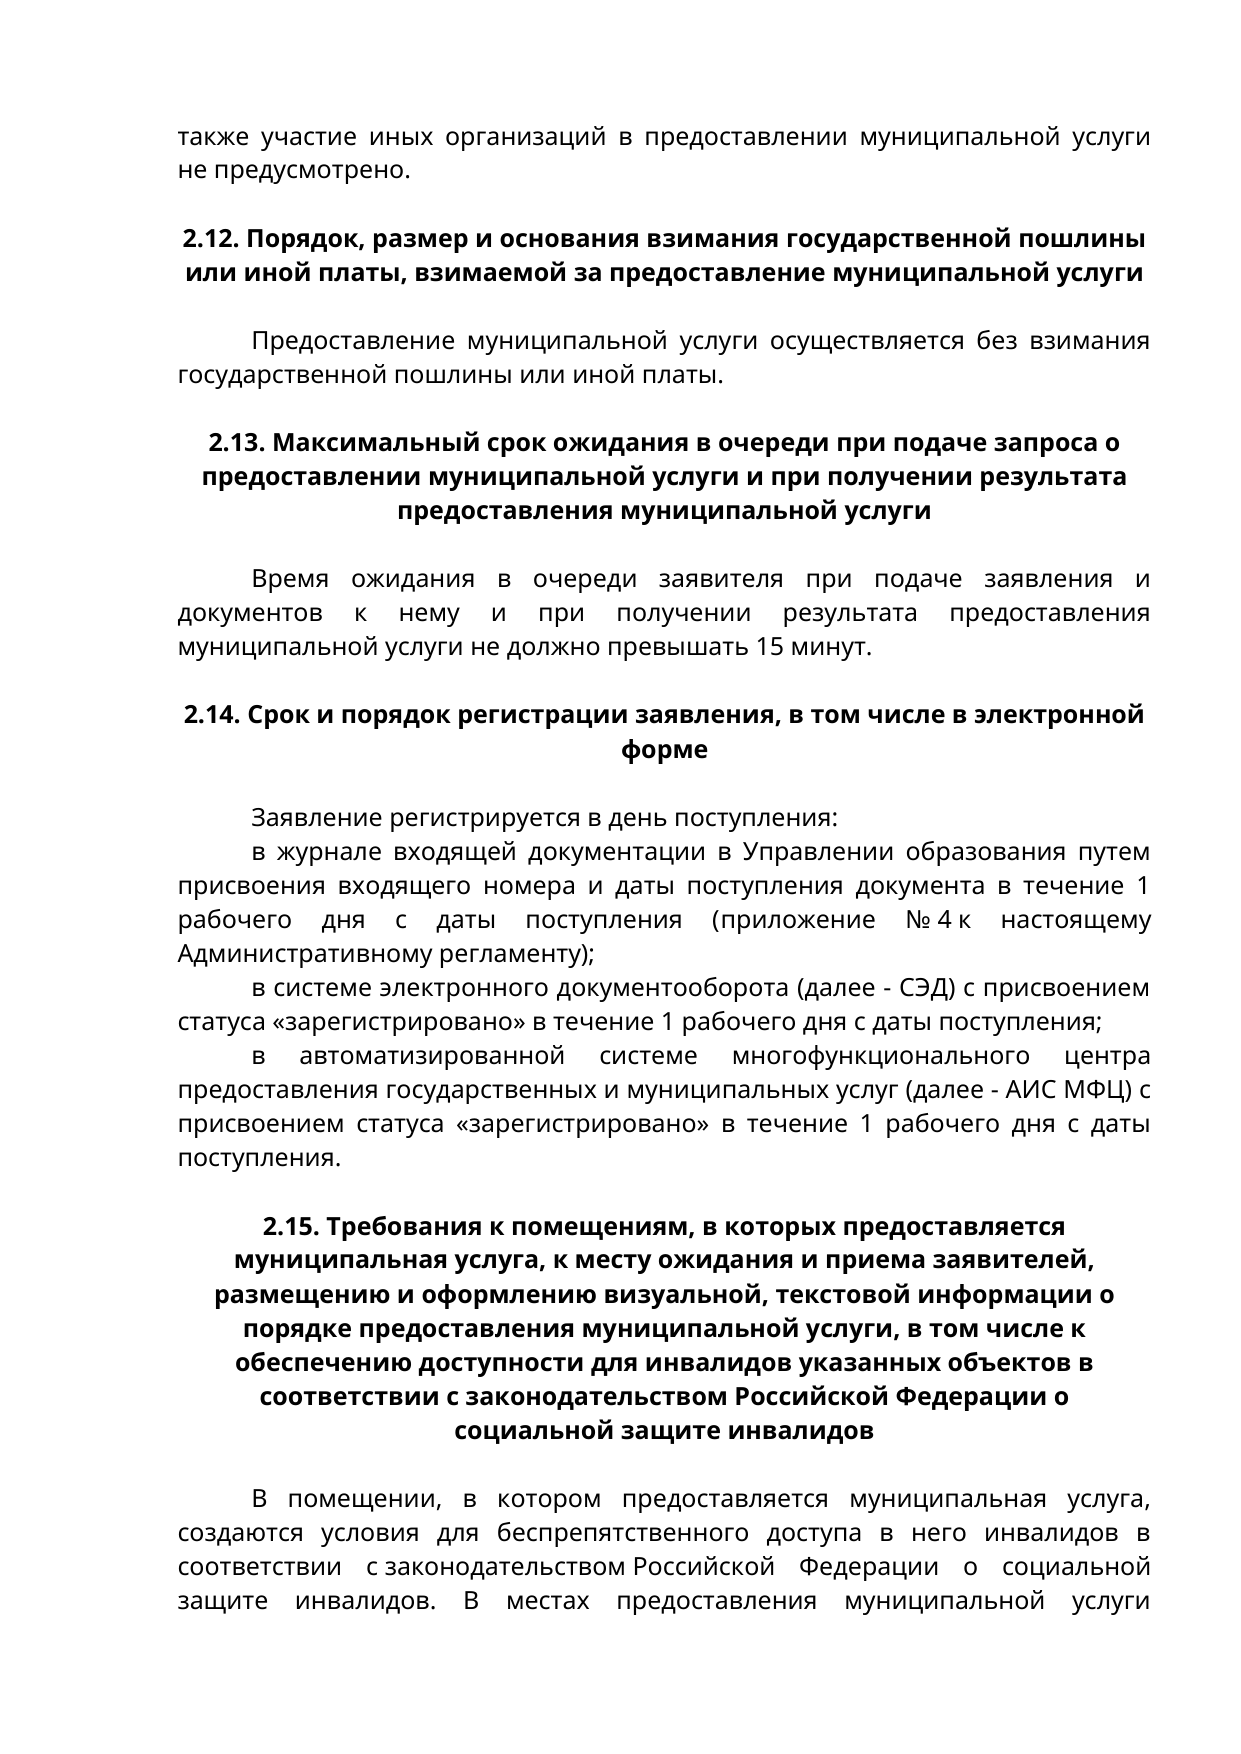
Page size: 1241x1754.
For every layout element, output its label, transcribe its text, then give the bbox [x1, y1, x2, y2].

text в автоматизированной системе многофункционального центра предоставления государственных и муниципальных услуг (далее - АИС МФЦ) с присвоением статуса «зарегистрировано» в течение 1 рабочего дня с даты поступления. [177, 1038, 1152, 1174]
text Время ожидания в очереди заявителя при подаче заявления и документов к нему и при получении результата предоставления муниципальной услуги не должно превышать 15 минут. [177, 561, 1152, 663]
text 2.15. Требования к помещениям, в которых предоставляется муниципальная услуга, к месту ожидания и приема заявителей, размещению и оформлению визуальной, текстовой информации о порядке предоставления муниципальной услуги, в том числе к обеспечению доступности для инвалидов указанных объектов в соответствии с законодательством Российской Федерации о социальной защите инвалидов [177, 1208, 1152, 1447]
text в системе электронного документооборота (далее - СЭД) с присвоением статуса «зарегистрировано» в течение 1 рабочего дня с даты поступления; [177, 970, 1152, 1038]
text 2.13. Максимальный срок ожидания в очереди при подаче запроса о предоставлении муниципальной услуги и при получении результата предоставления муниципальной услуги [177, 425, 1152, 527]
text 2.14. Срок и порядок регистрации заявления, в том числе в электронной форме [177, 697, 1152, 765]
text 2.12. Порядок, размер и основания взимания государственной пошлины или иной платы, взимаемой за предоставление муниципальной услуги [177, 220, 1152, 288]
text в журнале входящей документации в Управлении образования путем присвоения входящего номера и даты поступления документа в течение 1 рабочего дня с даты поступления (приложение № 4 к настоящему Административному регламенту); [177, 833, 1152, 970]
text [177, 1481, 1152, 1617]
text Предоставление муниципальной услуги осуществляется без взимания государственной пошлины или иной платы. [177, 322, 1152, 391]
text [177, 118, 1152, 186]
text Заявление регистрируется в день поступления: [177, 799, 1152, 833]
